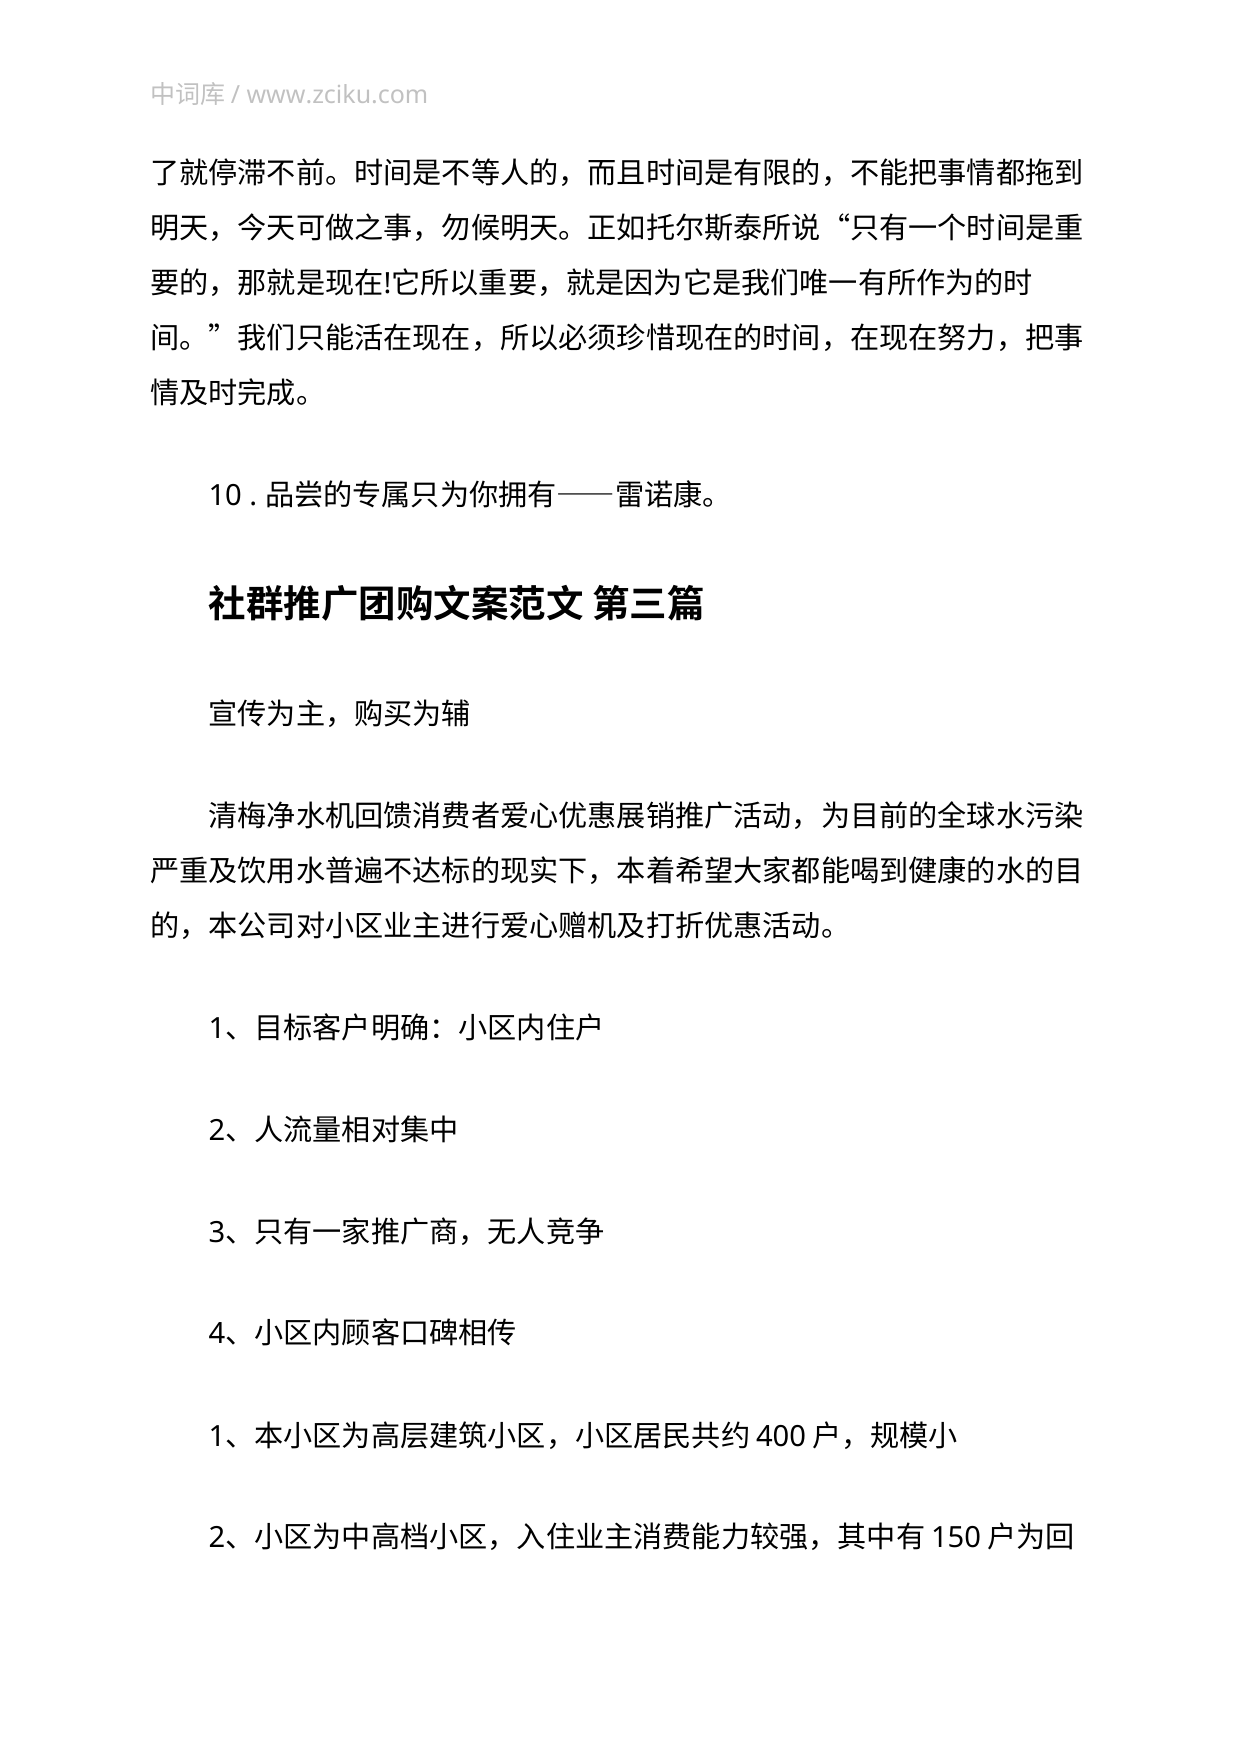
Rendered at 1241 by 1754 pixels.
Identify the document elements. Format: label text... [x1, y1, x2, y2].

text 清梅净水机回馈消费者爱心优惠展销推广活动，为目前的全球水污染严重及饮用水普遍不达标的现实下，本着希望大家都能喝到健康的水的目的，本公司对小区业主进行爱心赠机及打折优惠活动。 [150, 793, 1090, 945]
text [150, 150, 1090, 412]
text 3、只有一家推广商，无人竞争 [150, 1208, 1090, 1251]
text 4、小区内顾客口碑相传 [150, 1310, 1090, 1352]
text 10 . 品尝的专属只为你拥有——雷诺康。 [150, 471, 1090, 514]
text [150, 1514, 1090, 1556]
text 社群推广团购文案范文 第三篇 [150, 573, 1090, 628]
text 1、本小区为高层建筑小区，小区居民共约400户，规模小 [150, 1412, 1090, 1454]
text 2、人流量相对集中 [150, 1106, 1090, 1148]
text 1、目标客户明确：小区内住户 [150, 1004, 1090, 1047]
text 宣传为主，购买为辅 [150, 691, 1090, 733]
